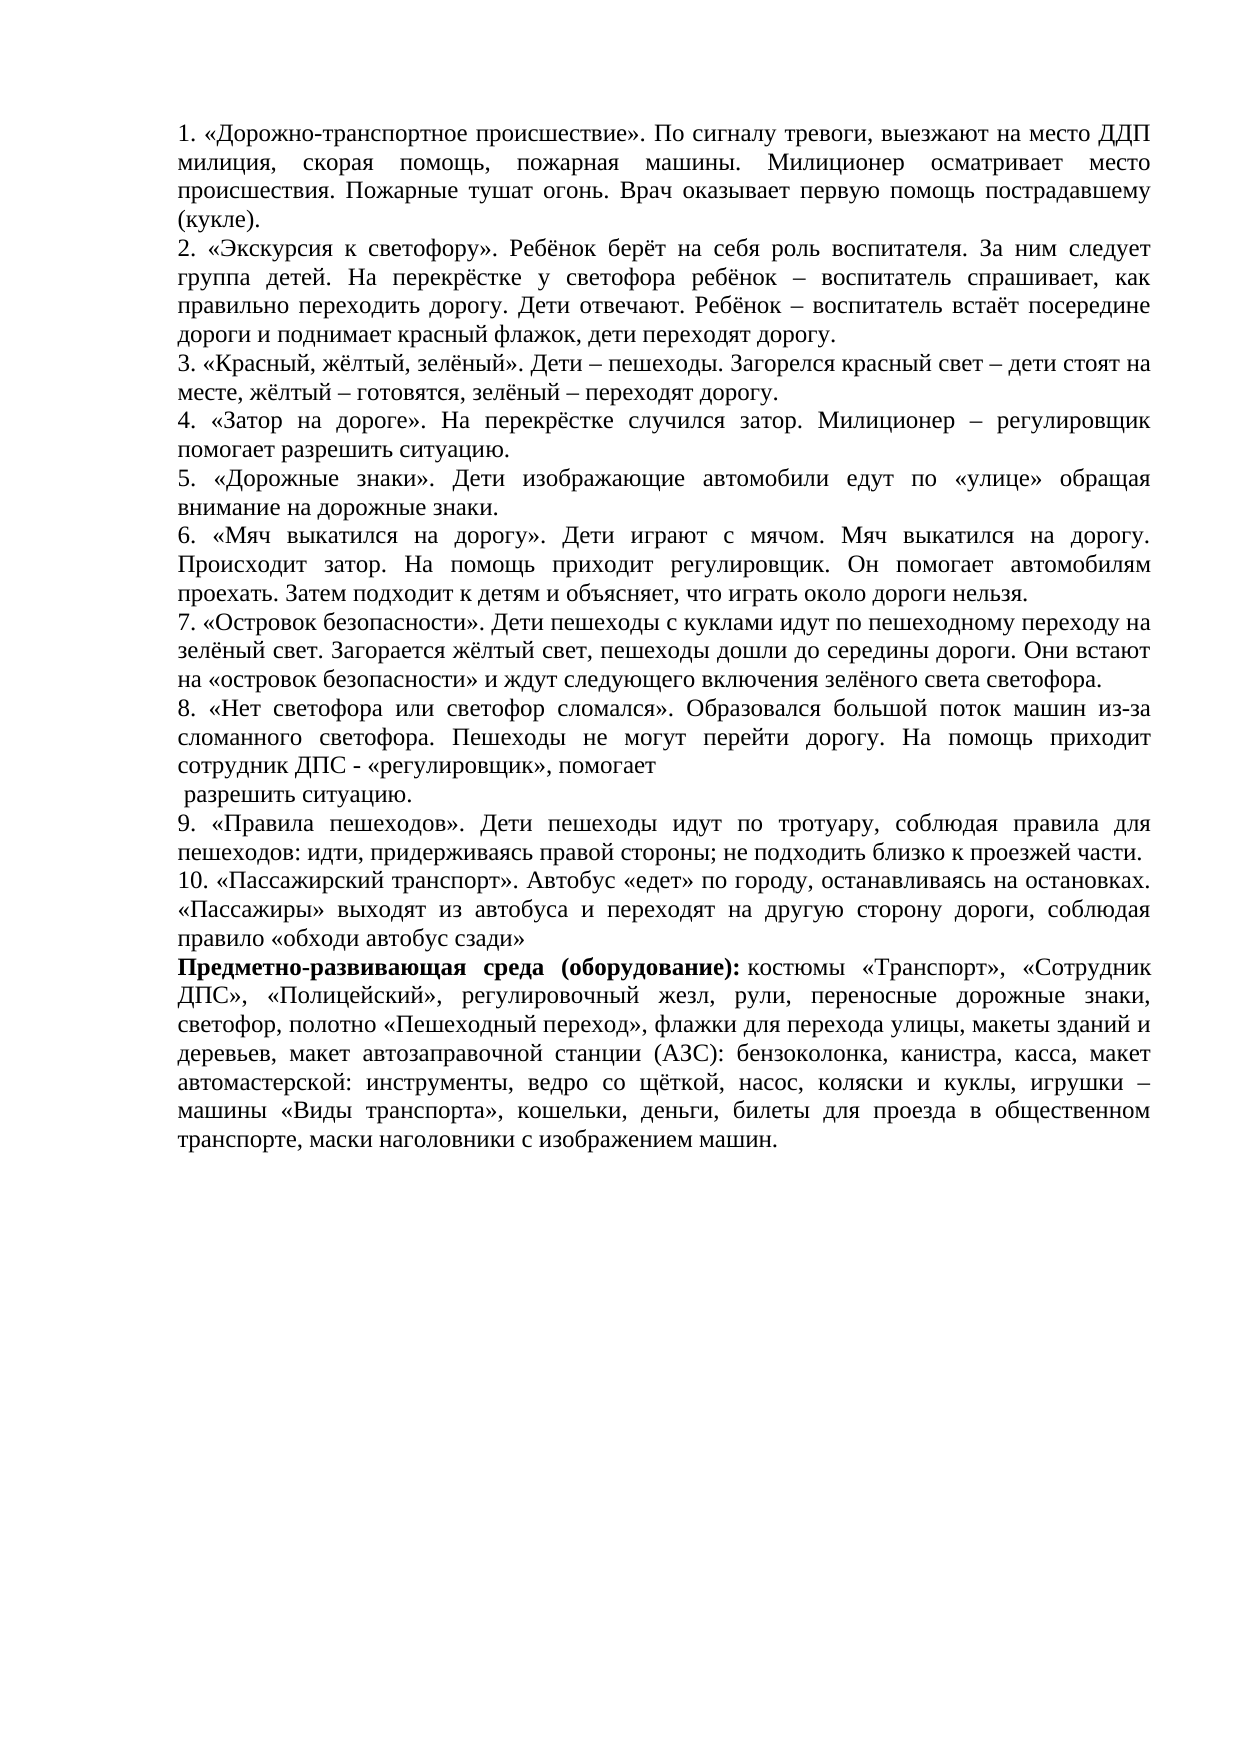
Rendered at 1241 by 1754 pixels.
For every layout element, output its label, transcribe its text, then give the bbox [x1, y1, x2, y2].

text 1. «Дорожно-транспортное происшествие». По сигналу тревоги, выезжают на место ДДП милиция, скорая помощь, пожарная машины. Милиционер осматривает место происшествия. Пожарные тушат огонь. Врач оказывает первую помощь пострадавшему (кукле). [177, 118, 1152, 233]
text 6. «Мяч выкатился на дорогу». Дети играют с мячом. Мяч выкатился на дорогу. Происходит затор. На помощь приходит регулировщик. Он помогает автомобилям проехать. Затем подходит к детям и объясняет, что играть около дороги нельзя. [177, 521, 1152, 607]
text 2. «Экскурсия к светофору». Ребёнок берёт на себя роль воспитателя. За ним следует группа детей. На перекрёстке у светофора ребёнок – воспитатель спрашивает, как правильно переходить дорогу. Дети отвечают. Ребёнок – воспитатель встаёт посередине дороги и поднимает красный флажок, дети переходят дорогу. [177, 233, 1152, 348]
text 7. «Островок безопасности». Дети пешеходы с куклами идут по пешеходному переходу на зелёный свет. Загорается жёлтый свет, пешеходы дошли до середины дороги. Они встают на «островок безопасности» и ждут следующего включения зелёного света светофора. [177, 607, 1152, 693]
text Предметно-развивающая среда (оборудование): костюмы «Транспорт», «Сотрудник ДПС», «Полицейский», регулировочный жезл, рули, переносные дорожные знаки, светофор, полотно «Пешеходный переход», флажки для перехода улицы, макеты зданий и деревьев, макет автозаправочной станции (АЗС): бензоколонка, канистра, касса, макет автомастерской: инструменты, ведро со щёткой, насос, коляски и куклы, игрушки – машины «Виды транспорта», кошельки, деньги, билеты для проезда в общественном транспорте, маски наголовники с изображением машин. [177, 952, 1152, 1153]
text 9. «Правила пешеходов». Дети пешеходы идут по тротуару, соблюдая правила для пешеходов: идти, придерживаясь правой стороны; не подходить близко к проезжей части. [177, 808, 1152, 866]
text разрешить ситуацию. [177, 779, 1152, 808]
text 10. «Пассажирский транспорт». Автобус «едет» по городу, останавливаясь на остановках. «Пассажиры» выходят из автобуса и переходят на другую сторону дороги, соблюдая правило «обходи автобус сзади» [177, 866, 1152, 952]
text 4. «Затор на дороге». На перекрёстке случился затор. Милиционер – регулировщик помогает разрешить ситуацию. [177, 406, 1152, 463]
text 5. «Дорожные знаки». Дети изображающие автомобили едут по «улице» обращая внимание на дорожные знаки. [177, 463, 1152, 521]
text 3. «Красный, жёлтый, зелёный». Дети – пешеходы. Загорелся красный свет – дети стоят на месте, жёлтый – готовятся, зелёный – переходят дорогу. [177, 348, 1152, 406]
text 8. «Нет светофора или светофор сломался». Образовался большой поток машин из-за сломанного светофора. Пешеходы не могут перейти дорогу. На помощь приходит сотрудник ДПС - «регулировщик», помогает [177, 693, 1152, 779]
